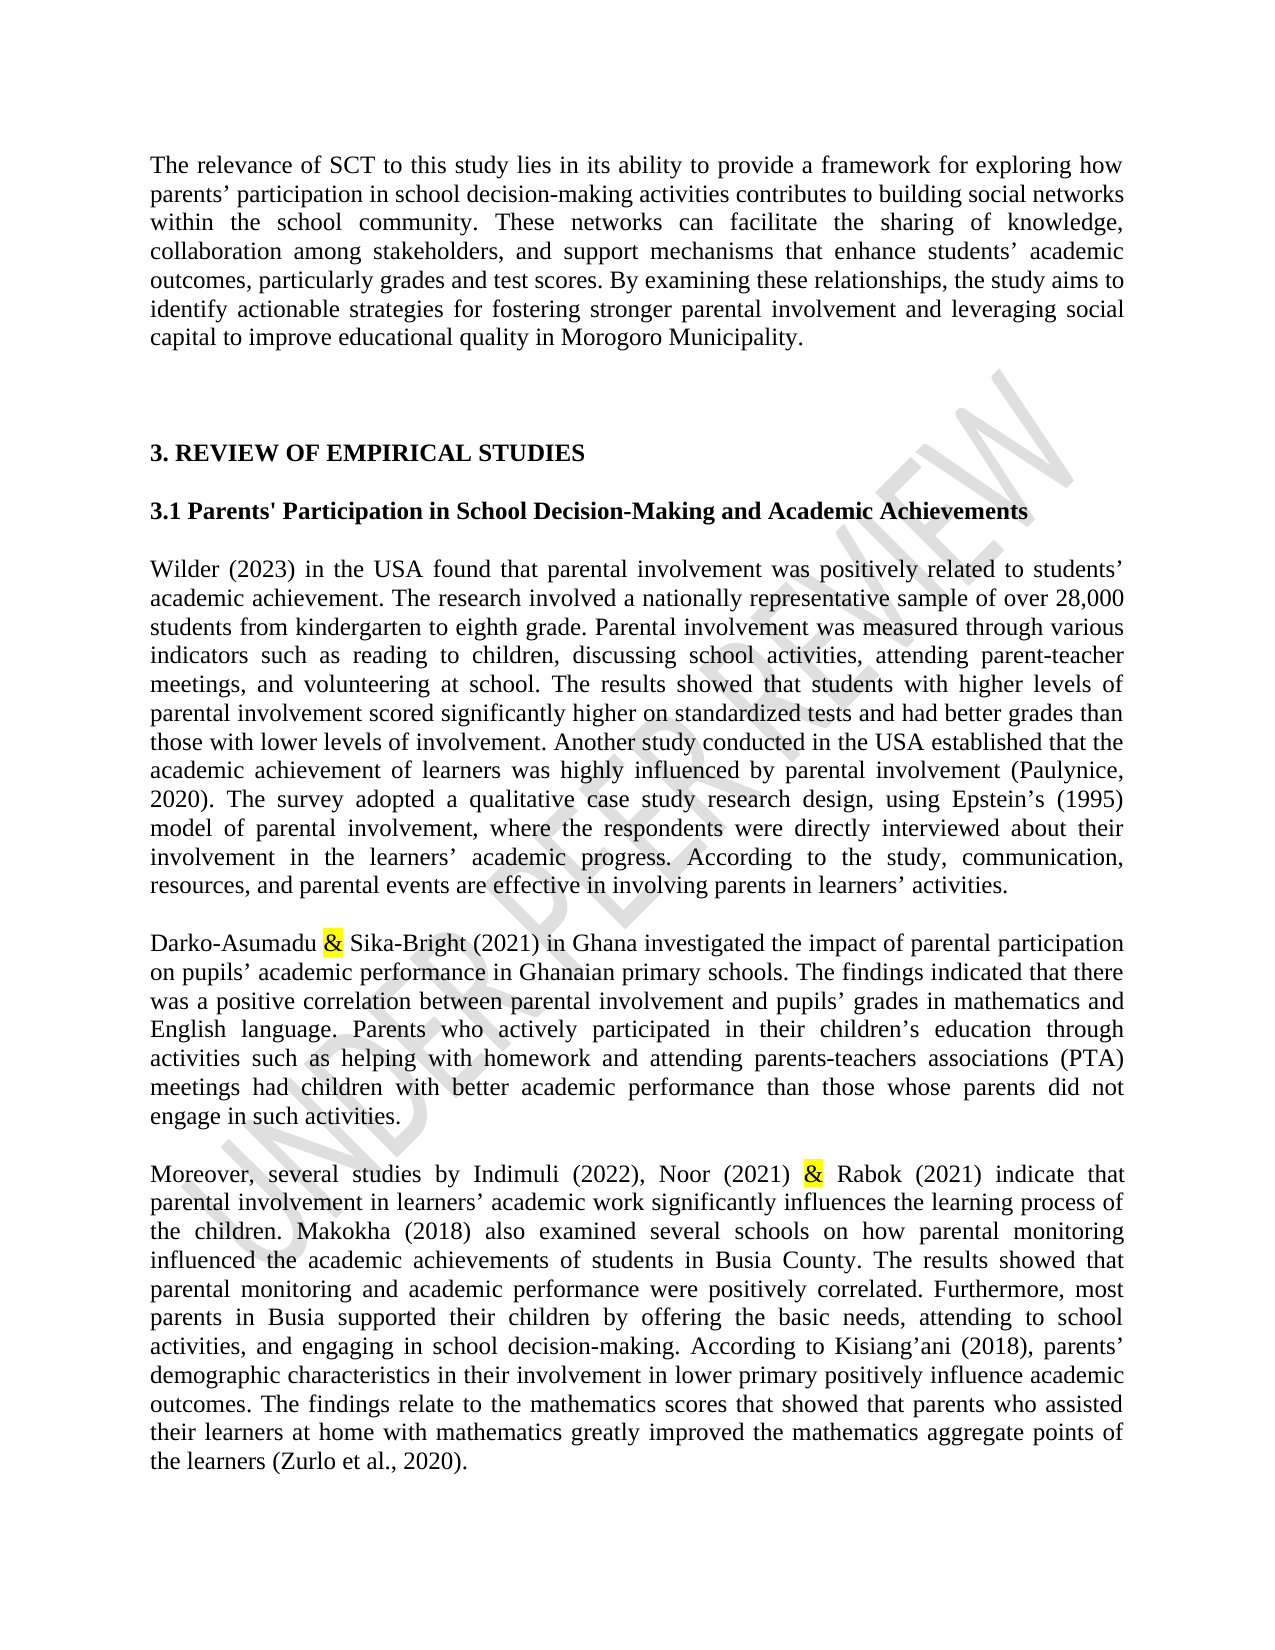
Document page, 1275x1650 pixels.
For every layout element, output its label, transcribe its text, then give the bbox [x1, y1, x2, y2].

text Wilder (2023) in the USA found that parental involvement was positively related to students’ academic achievement. The research involved a nationally representative sample of over 28,000 students from kindergarten to eighth grade. Parental involvement was measured through various indicators such as reading to children, discussing school activities, attending parent-teacher meetings, and volunteering at school. The results showed that students with higher levels of parental involvement scored significantly higher on standardized tests and had better grades than those with lower levels of involvement. Another study conducted in the USA established that the academic achievement of learners was highly influenced by parental involvement (Paulynice, 2020). The survey adopted a qualitative case study research design, using Epstein’s (1995) model of parental involvement, where the respondents were directly interviewed about their involvement in the learners’ academic progress. According to the study, communication, resources, and parental events are effective in involving parents in learners’ activities. [150, 554, 1125, 899]
text Moreover, several studies by Indimuli (2022), Noor (2021) & Rabok (2021) indicate that parental involvement in learners’ academic work significantly influences the learning process of the children. Makokha (2018) also examined several schools on how parental monitoring influenced the academic achievements of students in Busia County. The results showed that parental monitoring and academic performance were positively correlated. Furthermore, most parents in Busia supported their children by offering the basic needs, attending to school activities, and engaging in school decision-making. According to Kisiang’ani (2018), parents’ demographic characteristics in their involvement in lower primary positively influence academic outcomes. The findings relate to the mathematics scores that showed that parents who assisted their learners at home with mathematics greatly improved the mathematics aggregate points of the learners (Zurlo et al., 2020). [150, 1159, 1125, 1475]
text Darko-Asumadu & Sika-Bright (2021) in Ghana investigated the impact of parental participation on pupils’ academic performance in Ghanaian primary schools. The findings indicated that there was a positive correlation between parental involvement and pupils’ grades in mathematics and English language. Parents who actively participated in their children’s education through activities such as helping with homework and attending parents-teachers associations (PTA) meetings had children with better academic performance than those whose parents did not engage in such activities. [150, 928, 1125, 1129]
text 3.1 Parents' Participation in School Decision-Making and Academic Achievements [150, 496, 1125, 525]
text The relevance of SCT to this study lies in its ability to provide a framework for exploring how parents’ participation in school decision-making activities contributes to building social networks within the school community. These networks can facilitate the sharing of knowledge, collaboration among stakeholders, and support mechanisms that enhance students’ academic outcomes, particularly grades and test scores. By examining these relationships, the study aims to identify actionable strategies for fostering stronger parental involvement and leveraging social capital to improve educational quality in Morogoro Municipality. [150, 150, 1125, 351]
text 3. REVIEW OF EMPIRICAL STUDIES [150, 438, 1125, 467]
